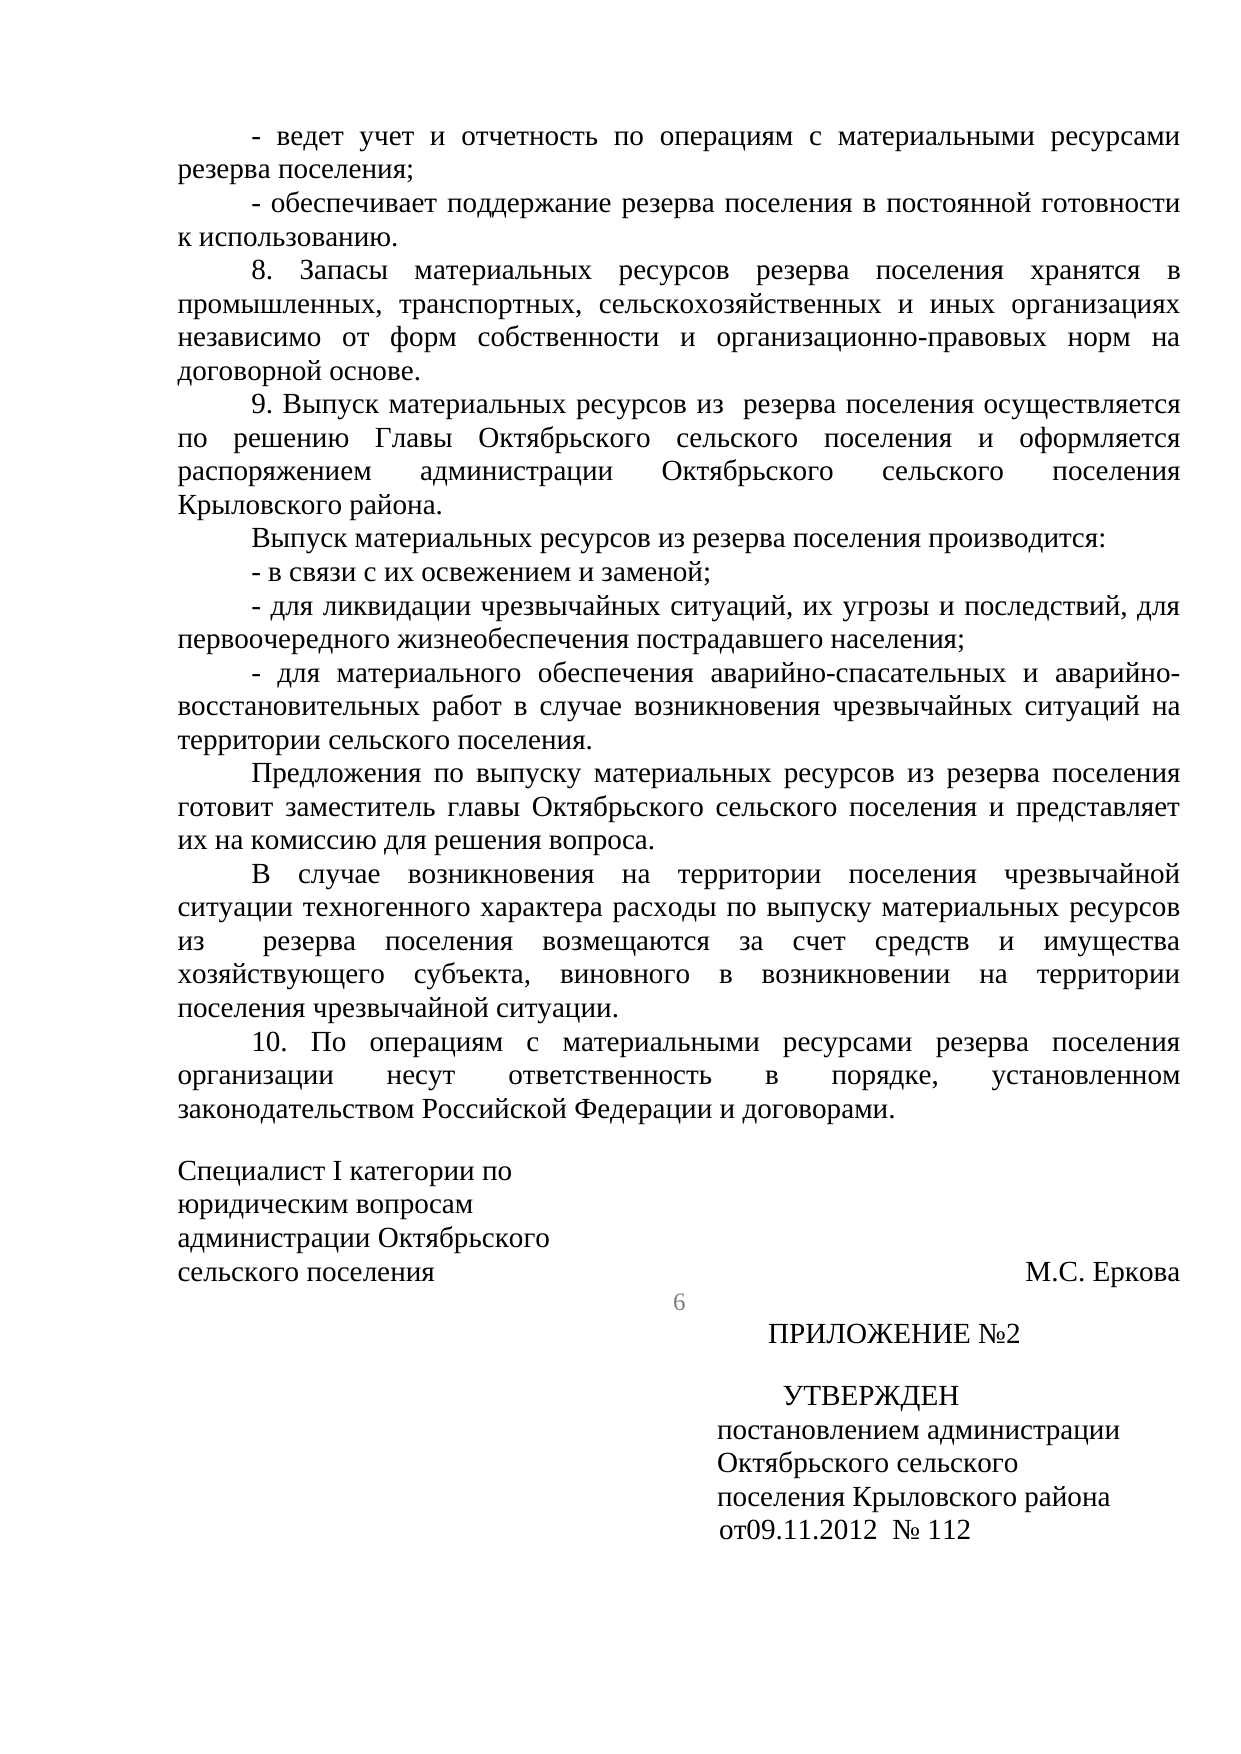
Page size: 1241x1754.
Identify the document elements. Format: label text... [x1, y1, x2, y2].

text Выпуск материальных ресурсов из резерва поселения производится: [177, 521, 1181, 554]
text 9. Выпуск материальных ресурсов из резерва поселения осуществляется по решению Главы Октябрьского сельского поселения и оформляется распоряжением администрации Октябрьского сельского поселения Крыловского района. [177, 386, 1181, 521]
text поселения Крыловского района [177, 1479, 1181, 1512]
text - ведет учет и отчетность по операциям с материальными ресурсами резерва поселения; [177, 118, 1181, 185]
text Специалист I категории по [177, 1153, 1181, 1187]
text 8. Запасы материальных ресурсов резерва поселения хранятся в промышленных, транспортных, сельскохозяйственных и иных организациях независимо от форм собственности и организационно-правовых норм на договорной основе. [177, 252, 1181, 386]
text юридическим вопросам [177, 1187, 1181, 1220]
text Предложения по выпуску материальных ресурсов из резерва поселения готовит заместитель главы Октябрьского сельского поселения и представляет их на комиссию для решения вопроса. [177, 755, 1181, 856]
text - для ликвидации чрезвычайных ситуаций, их угрозы и последствий, для первоочередного жизнеобеспечения пострадавшего населения; [177, 588, 1181, 655]
text Октябрьского сельского [177, 1445, 1181, 1479]
text - в связи с их освежением и заменой; [177, 554, 1181, 588]
text - для материального обеспечения аварийно-спасательных и аварийно-восстановительных работ в случае возникновения чрезвычайных ситуаций на территории сельского поселения. [177, 655, 1181, 755]
text постановлением администрации [177, 1412, 1181, 1445]
text сельского поселения М.С. Еркова [177, 1254, 1181, 1287]
text ПРИЛОЖЕНИЕ №2 [177, 1316, 1181, 1349]
text 6 [177, 1287, 1181, 1316]
text 10. По операциям с материальными ресурсами резерва поселения организации несут ответственность в порядке, установленном законодательством Российской Федерации и договорами. [177, 1024, 1181, 1124]
text В случае возникновения на территории поселения чрезвычайной ситуации техногенного характера расходы по выпуску материальных ресурсов из резерва поселения возмещаются за счет средств и имущества хозяйствующего субъекта, виновного в возникновении на территории поселения чрезвычайной ситуации. [177, 856, 1181, 1024]
text администрации Октябрьского [177, 1220, 1181, 1254]
text от09.11.2012 № 112 [177, 1512, 1219, 1546]
text УТВЕРЖДЕН [177, 1378, 1181, 1412]
text - обеспечивает поддержание резерва поселения в постоянной готовности к использованию. [177, 185, 1181, 252]
